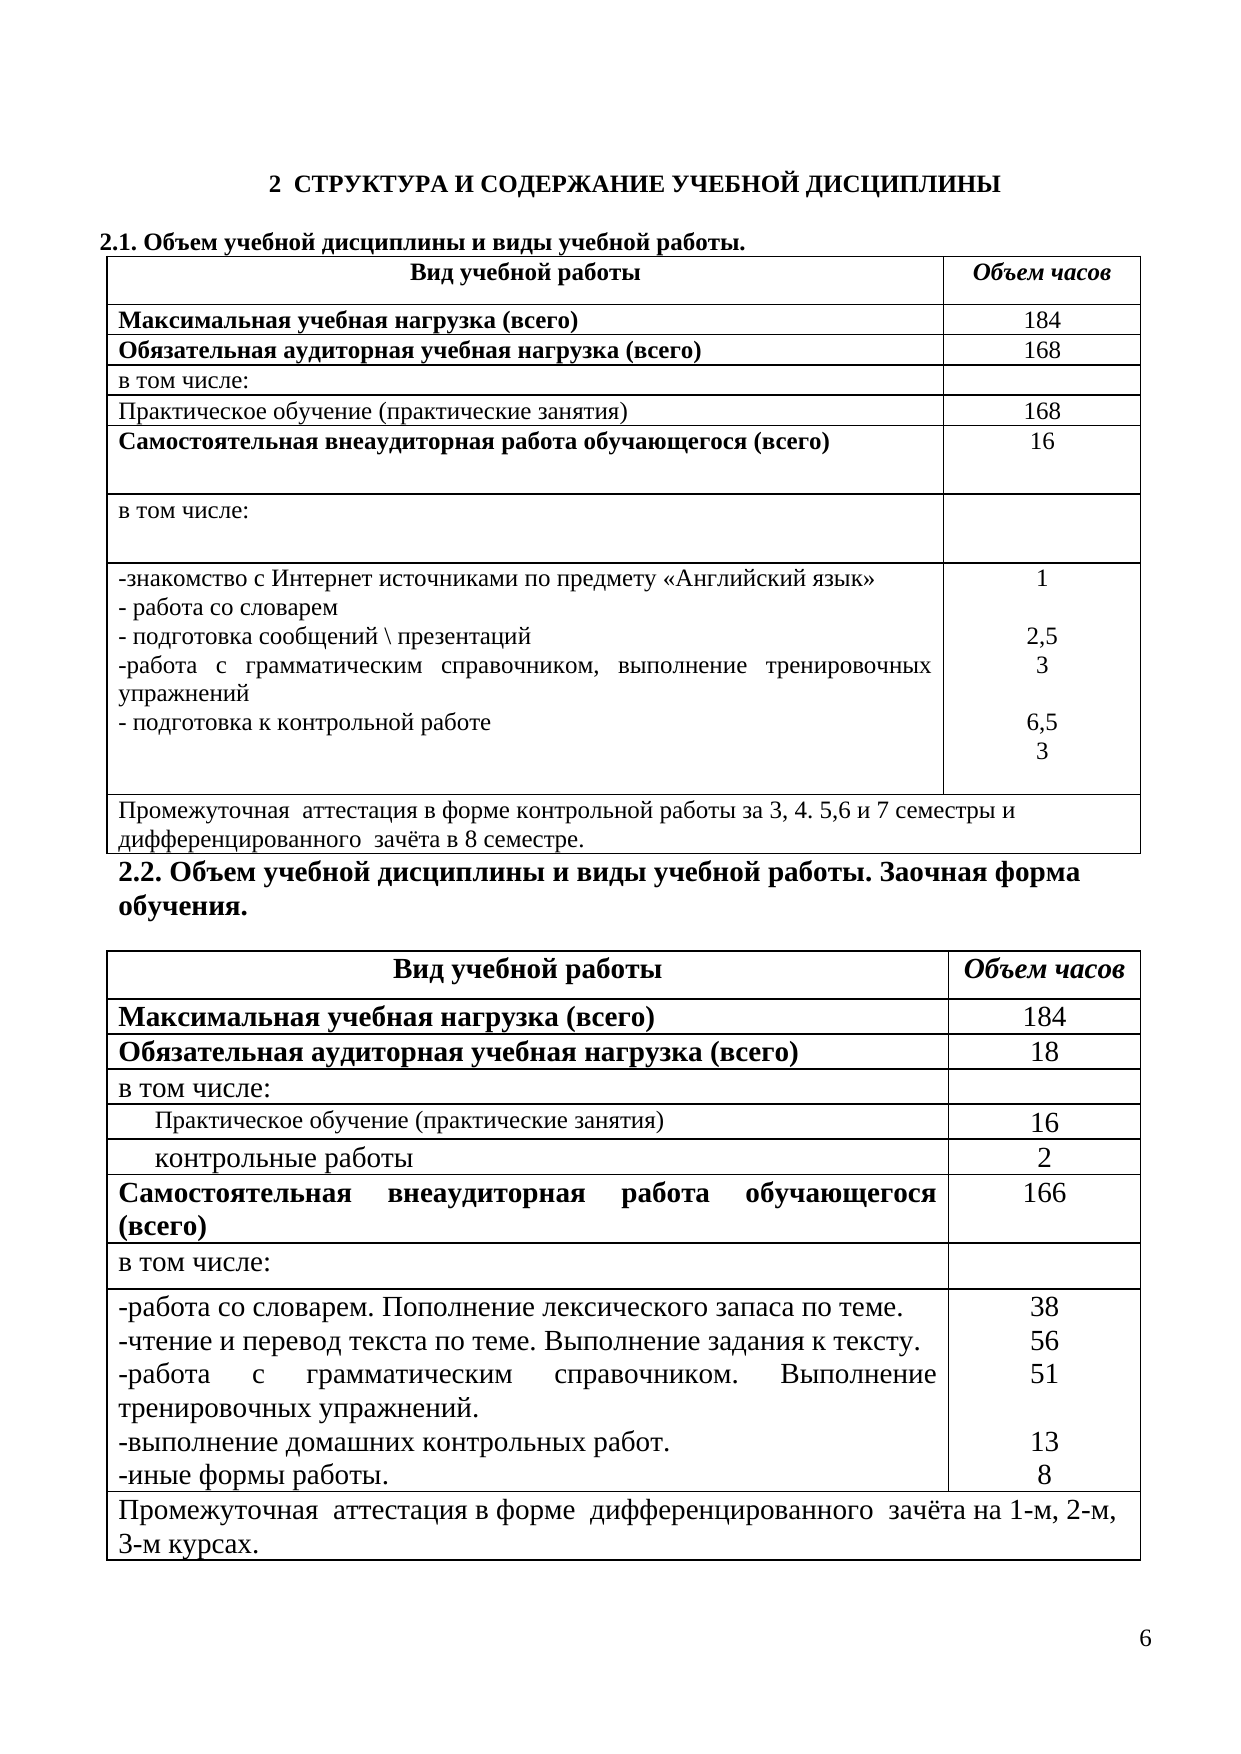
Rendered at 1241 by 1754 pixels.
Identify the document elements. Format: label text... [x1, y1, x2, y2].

table_cell Обязательная аудиторная учебная нагрузка (всего) [108, 335, 943, 364]
table_cell [944, 495, 1140, 562]
table_cell Практическое обучение (практические занятия) [108, 1105, 948, 1138]
table_cell [949, 1070, 1140, 1103]
table_cell 168 [944, 335, 1140, 364]
table_cell Промежуточная аттестация в форме дифференцированного зачёта на 1-м, 2-м, 3-м курсах. [108, 1492, 1140, 1559]
text 2 СТРУКТУРА И СОДЕРЖАНИЕ УЧЕБНОЙ ДИСЦИПЛИНЫ [118, 169, 1152, 198]
table_cell в том числе: [108, 495, 943, 562]
table_cell -знакомство с Интернет источниками по предмету «Английский язык» - работа со словарем - подготовка сообщений \ презентаций -работа с грамматическим справочником, выполнение тренировочных упражнений - подготовка к контрольной работе [108, 564, 943, 793]
table_cell Максимальная учебная нагрузка (всего) [108, 305, 943, 334]
table_cell в том числе: [108, 366, 943, 394]
table_header Объем часов [944, 257, 1140, 303]
table_cell в том числе: [108, 1070, 948, 1103]
table_cell контрольные работы [108, 1140, 948, 1173]
table_cell [944, 366, 1140, 394]
table_header Вид учебной работы [108, 257, 943, 303]
table_cell 1 2,5 3 6,5 3 [944, 564, 1140, 793]
table_cell 166 [949, 1175, 1140, 1242]
table_cell 184 [949, 1000, 1140, 1033]
table_cell Максимальная учебная нагрузка (всего) [108, 1000, 948, 1033]
text 2.2. Объем учебной дисциплины и виды учебной работы. Заочная форма обучения. [118, 854, 1152, 921]
table_cell 16 [944, 426, 1140, 493]
table_header Вид учебной работы [108, 952, 948, 998]
table_cell в том числе: [108, 1244, 948, 1288]
text 2.1. Объем учебной дисциплины и виды учебной работы. [99, 227, 1152, 256]
table_cell Обязательная аудиторная учебная нагрузка (всего) [108, 1035, 948, 1068]
table_cell 168 [944, 396, 1140, 425]
table_cell Самостоятельная внеаудиторная работа обучающегося (всего) [108, 1175, 948, 1242]
table_cell [949, 1244, 1140, 1288]
table_cell Промежуточная аттестация в форме контрольной работы за 3, 4. 5,6 и 7 семестры и дифференцированного зачёта в 8 семестре. [108, 795, 1140, 853]
table_cell Самостоятельная внеаудиторная работа обучающегося (всего) [108, 426, 943, 493]
table_header Объем часов [949, 952, 1140, 998]
table_cell Практическое обучение (практические занятия) [108, 396, 943, 425]
table_cell 38 56 51 13 8 [949, 1290, 1140, 1491]
table_cell 184 [944, 305, 1140, 334]
table_cell 18 [949, 1035, 1140, 1068]
table_cell 2 [949, 1140, 1140, 1173]
table_cell 16 [949, 1105, 1140, 1138]
table_cell -работа со словарем. Пополнение лексического запаса по теме. -чтение и перевод текста по теме. Выполнение задания к тексту. -работа с грамматическим справочником. Выполнение тренировочных упражнений. -выполнение домашних контрольных работ. -иные формы работы. [108, 1290, 948, 1491]
